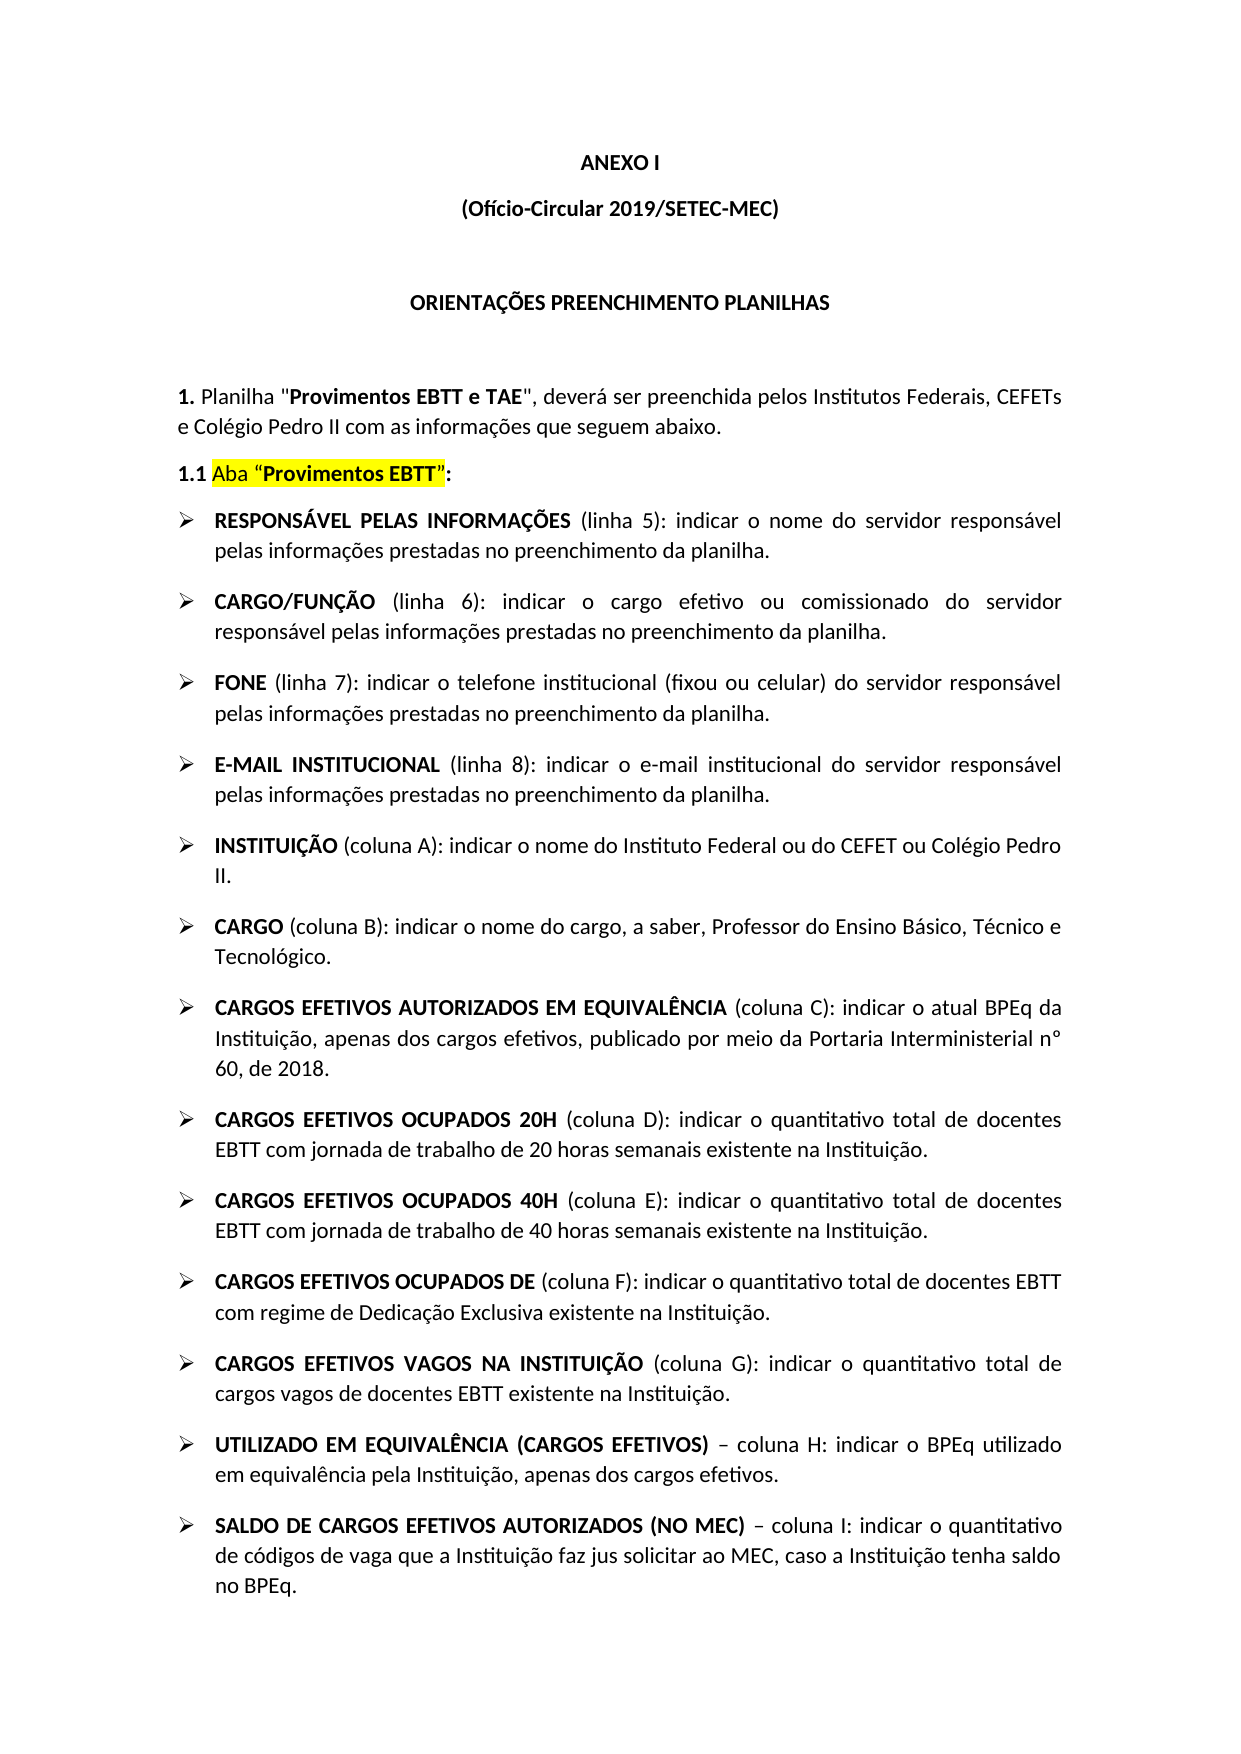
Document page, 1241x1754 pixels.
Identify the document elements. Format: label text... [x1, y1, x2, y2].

list SALDO DE CARGOS EFETIVOS AUTORIZADOS (NO MEC) – coluna I: indicar o quantitativo de códigos de vaga que a Instituição faz jus solicitar ao MEC, caso a Instituição tenha saldo no BPEq. [177, 1511, 1063, 1599]
list CARGOS EFETIVOS OCUPADOS DE (coluna F): indicar o quantitativo total de docentes EBTT com regime de Dedicação Exclusiva existente na Instituição. [177, 1267, 1063, 1326]
list CARGO (coluna B): indicar o nome do cargo, a saber, Professor do Ensino Básico, Técnico e Tecnológico. [177, 912, 1063, 970]
list FONE (linha 7): indicar o telefone institucional (fixou ou celular) do servidor responsável pelas informações prestadas no preenchimento da planilha. [177, 668, 1063, 727]
list CARGOS EFETIVOS OCUPADOS 40H (coluna E): indicar o quantitativo total de docentes EBTT com jornada de trabalho de 40 horas semanais existente na Instituição. [177, 1186, 1063, 1244]
text (Ofício-Circular 2019/SETEC-MEC) [177, 194, 1063, 222]
text ANEXO I [177, 148, 1063, 176]
list RESPONSÁVEL PELAS INFORMAÇÕES (linha 5): indicar o nome do servidor responsável pelas informações prestadas no preenchimento da planilha. [177, 506, 1063, 564]
text 1. Planilha "Provimentos EBTT e TAE", deverá ser preenchida pelos Institutos Federais, CEFETs e Colégio Pedro II com as informações que seguem abaixo. [177, 382, 1063, 440]
list CARGOS EFETIVOS OCUPADOS 20H (coluna D): indicar o quantitativo total de docentes EBTT com jornada de trabalho de 20 horas semanais existente na Instituição. [177, 1105, 1063, 1163]
text ORIENTAÇÕES PREENCHIMENTO PLANILHAS [177, 288, 1063, 316]
list CARGO/FUNÇÃO (linha 6): indicar o cargo efetivo ou comissionado do servidor responsável pelas informações prestadas no preenchimento da planilha. [177, 587, 1063, 645]
list CARGOS EFETIVOS VAGOS NA INSTITUIÇÃO (coluna G): indicar o quantitativo total de cargos vagos de docentes EBTT existente na Instituição. [177, 1349, 1063, 1407]
list CARGOS EFETIVOS AUTORIZADOS EM EQUIVALÊNCIA (coluna C): indicar o atual BPEq da Instituição, apenas dos cargos efetivos, publicado por meio da Portaria Interministerial nº 60, de 2018. [177, 993, 1063, 1082]
text 1.1 Aba “Provimentos EBTT”: [445, 459, 1063, 487]
list UTILIZADO EM EQUIVALÊNCIA (CARGOS EFETIVOS) – coluna H: indicar o BPEq utilizado em equivalência pela Instituição, apenas dos cargos efetivos. [177, 1430, 1063, 1488]
list INSTITUIÇÃO (coluna A): indicar o nome do Instituto Federal ou do CEFET ou Colégio Pedro II. [177, 831, 1063, 889]
list E-MAIL INSTITUCIONAL (linha 8): indicar o e-mail institucional do servidor responsável pelas informações prestadas no preenchimento da planilha. [177, 750, 1063, 808]
